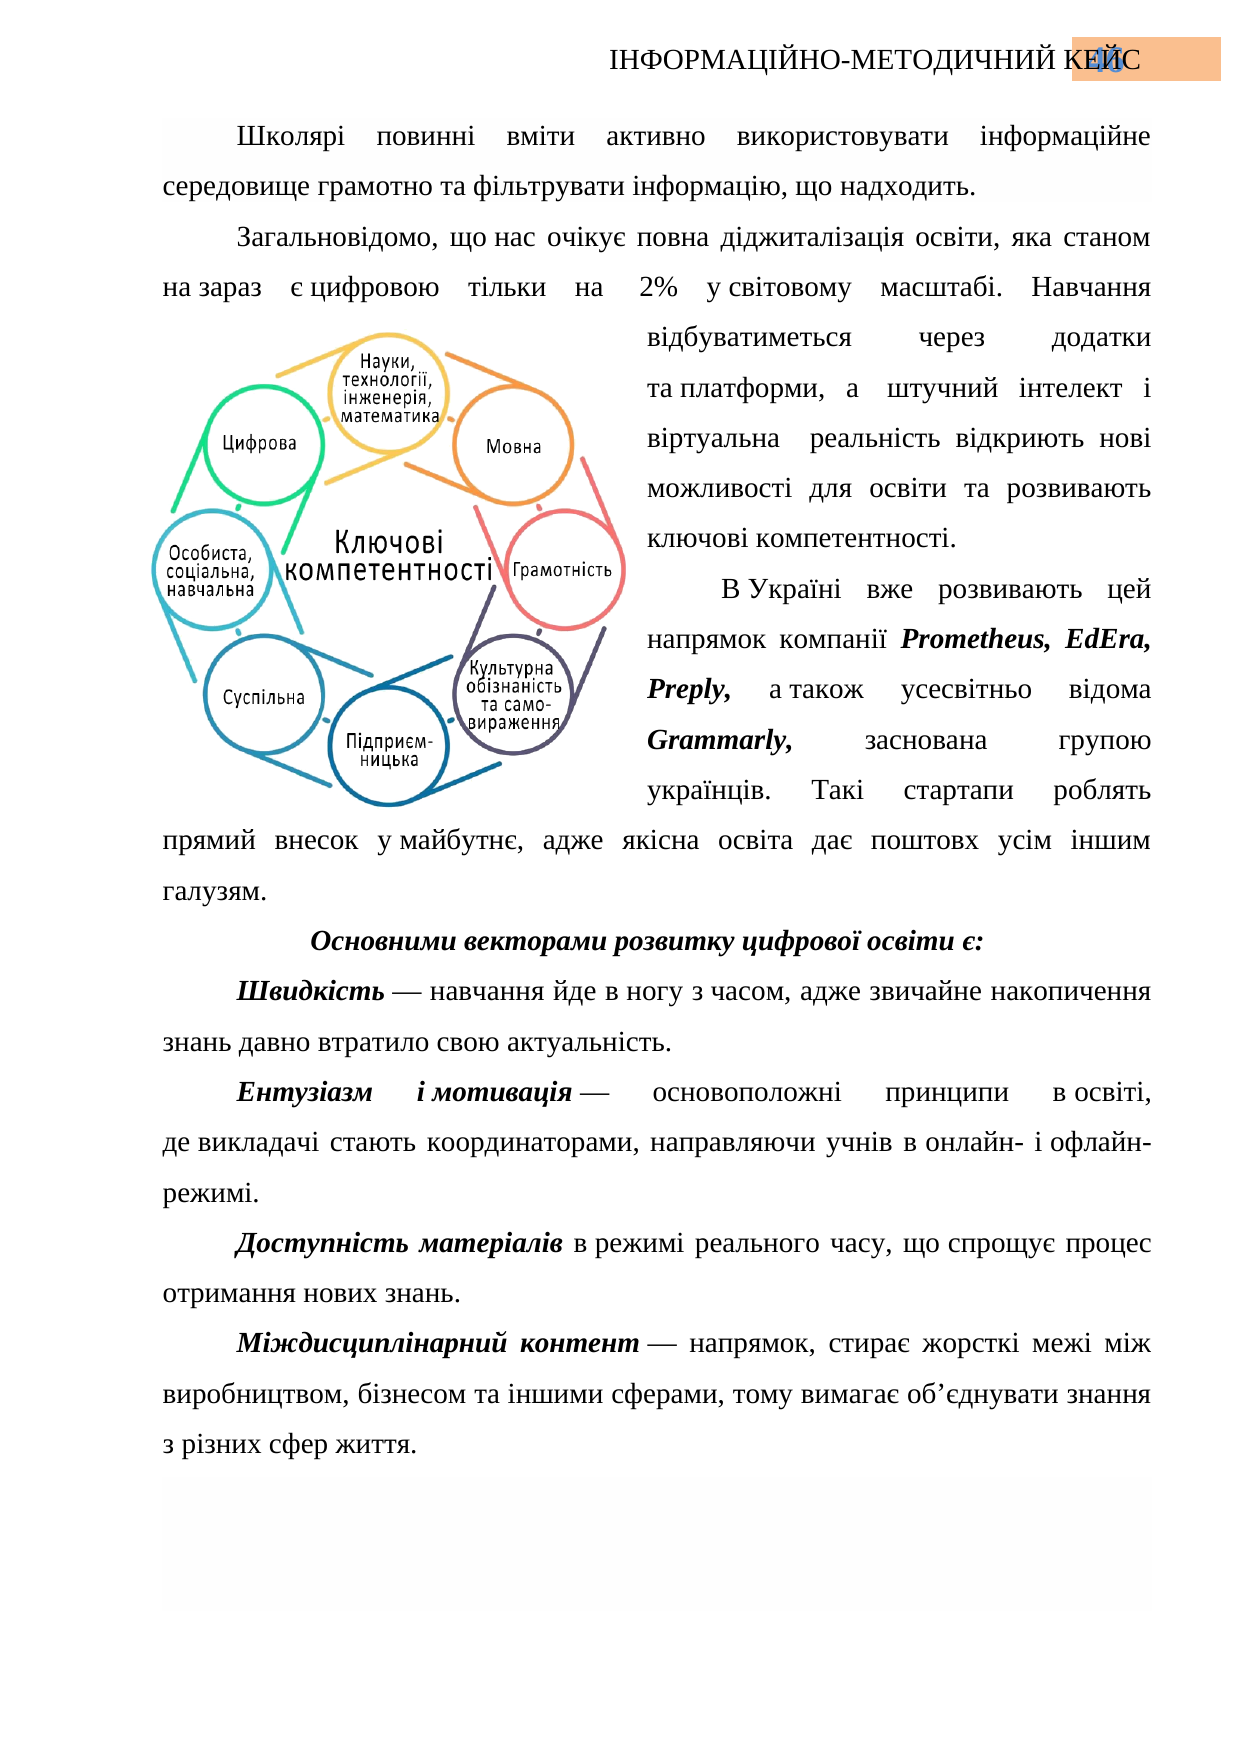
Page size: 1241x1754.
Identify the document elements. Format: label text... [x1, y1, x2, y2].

text Міждисциплінарний контент — напрямок, стирає жорсткі межі між виробництвом, бізнесом та іншими сферами, тому вимагає об’єднувати знання з різних сфер життя. [162, 1326, 1152, 1460]
text Швидкість — навчання йде в ногу з часом, адже звичайне накопичення знань давно втратило свою актуальність. [162, 973, 1152, 1057]
text Основними векторами розвитку цифрової освіти є: [236, 923, 1152, 957]
text Школярі повинні вміти активно використовувати інформаційне середовище грамотно та фільтрувати інформацію, що надходить. [162, 118, 1152, 202]
picture [146, 329, 629, 810]
text Ентузіазм і мотивація — основоположні принципи в освіті, де викладачі стають координаторами, направляючи учнів в онлайн- і офлайн-режимі. [162, 1074, 1152, 1208]
text Доступність матеріалів в режимі реального часу, що спрощує процес отримання нових знань. [162, 1225, 1152, 1309]
text Загальновідомо, що нас очікує повна діджиталізація освіти, яка станом на зараз є цифровою тільки на 2% у світовому масштабі. Навчання відбуватиметься через додатки та платформи, а штучний інтелект і віртуальна реальність відкриють нові можливості для освіти та розвивають ключові компетентності. [162, 219, 1152, 554]
text В Україні вже розвивають цей напрямок компанії Prometheus, EdEra, Preply, а також усесвітньо відома Grammarly, заснована групою українців. Такі стартапи роблять прямий внесок у майбутнє, адже якісна освіта дає поштовх усім іншим галузям. [162, 571, 1152, 906]
